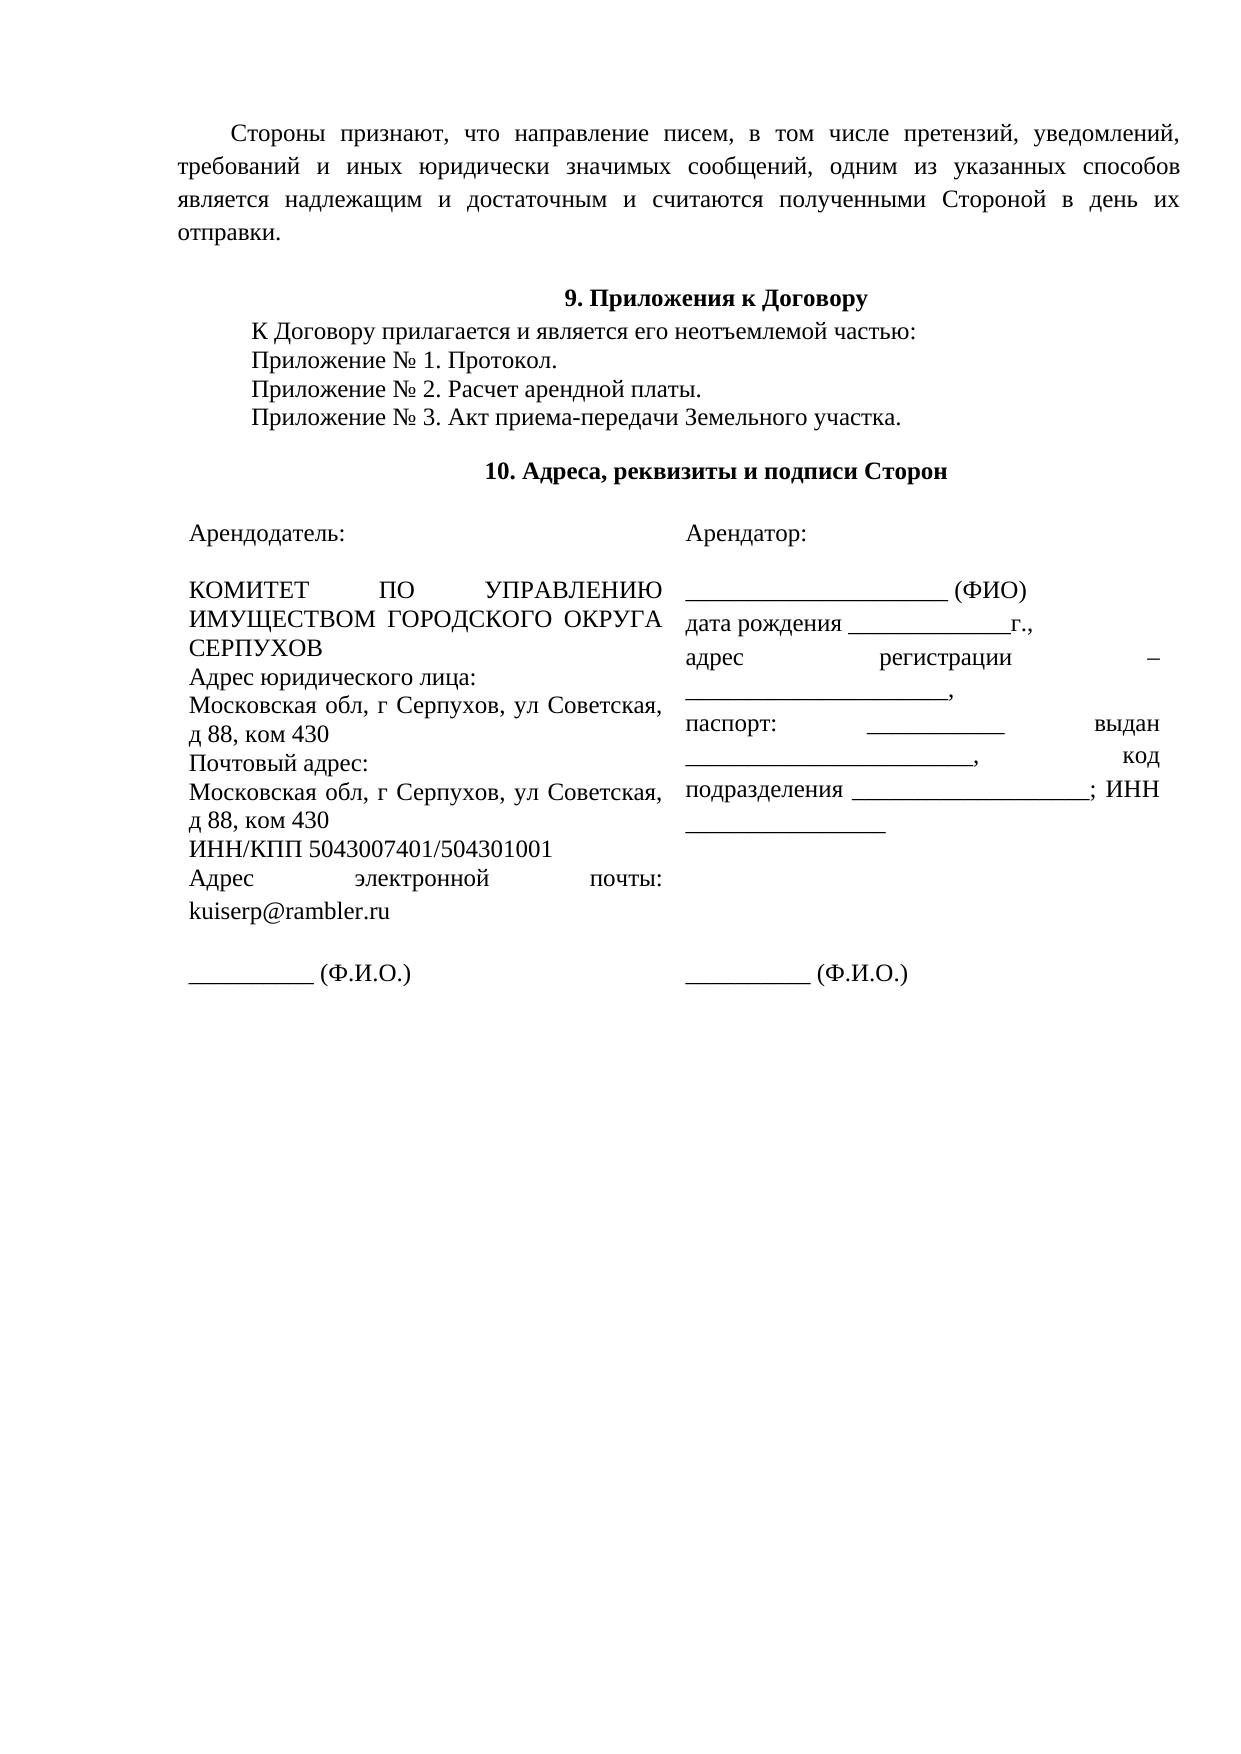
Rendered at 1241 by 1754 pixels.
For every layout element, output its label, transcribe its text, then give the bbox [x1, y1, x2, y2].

text Стороны признают, что направление писем, в том числе претензий, уведомлений, требований и иных юридически значимых сообщений, одним из указанных способов является надлежащим и достаточным и считаются полученными Стороной в день их отправки. [177, 118, 1181, 246]
text Приложение № 3. Акт приема-передачи Земельного участка. [177, 402, 1181, 431]
table_header Арендодатель: КОМИТЕТ ПО УПРАВЛЕНИЮ ИМУЩЕСТВОМ ГОРОДСКОГО ОКРУГА СЕРПУХОВ Адрес юридического лица: Московская обл, г Серпухов, ул Советская, д 88, ком 430 Почтовый адрес: Московская обл, г Серпухов, ул Советская, д 88, ком 430 ИНН/КПП 5043007401/504301001 Адрес электронной почты: kuiserp@rambler.ru [177, 518, 674, 958]
text 10. Адреса, реквизиты и подписи Сторон [177, 456, 1181, 485]
text К Договору прилагается и является его неотъемлемой частью: [177, 316, 1181, 345]
table_cell __________ (Ф.И.О.) [674, 958, 1171, 1015]
table_cell __________ (Ф.И.О.) [177, 958, 674, 1015]
table_header Арендатор: _____________________ (ФИО) дата рождения _____________г., адрес регистрации – _____________________, паспорт: ___________ выдан _______________________, код подразделения ___________________; ИНН ________________ [674, 518, 1171, 958]
text 9. Приложения к Договору [177, 283, 1181, 312]
text Приложение № 1. Протокол. [177, 345, 1181, 374]
text Приложение № 2. Расчет арендной платы. [177, 374, 1181, 402]
